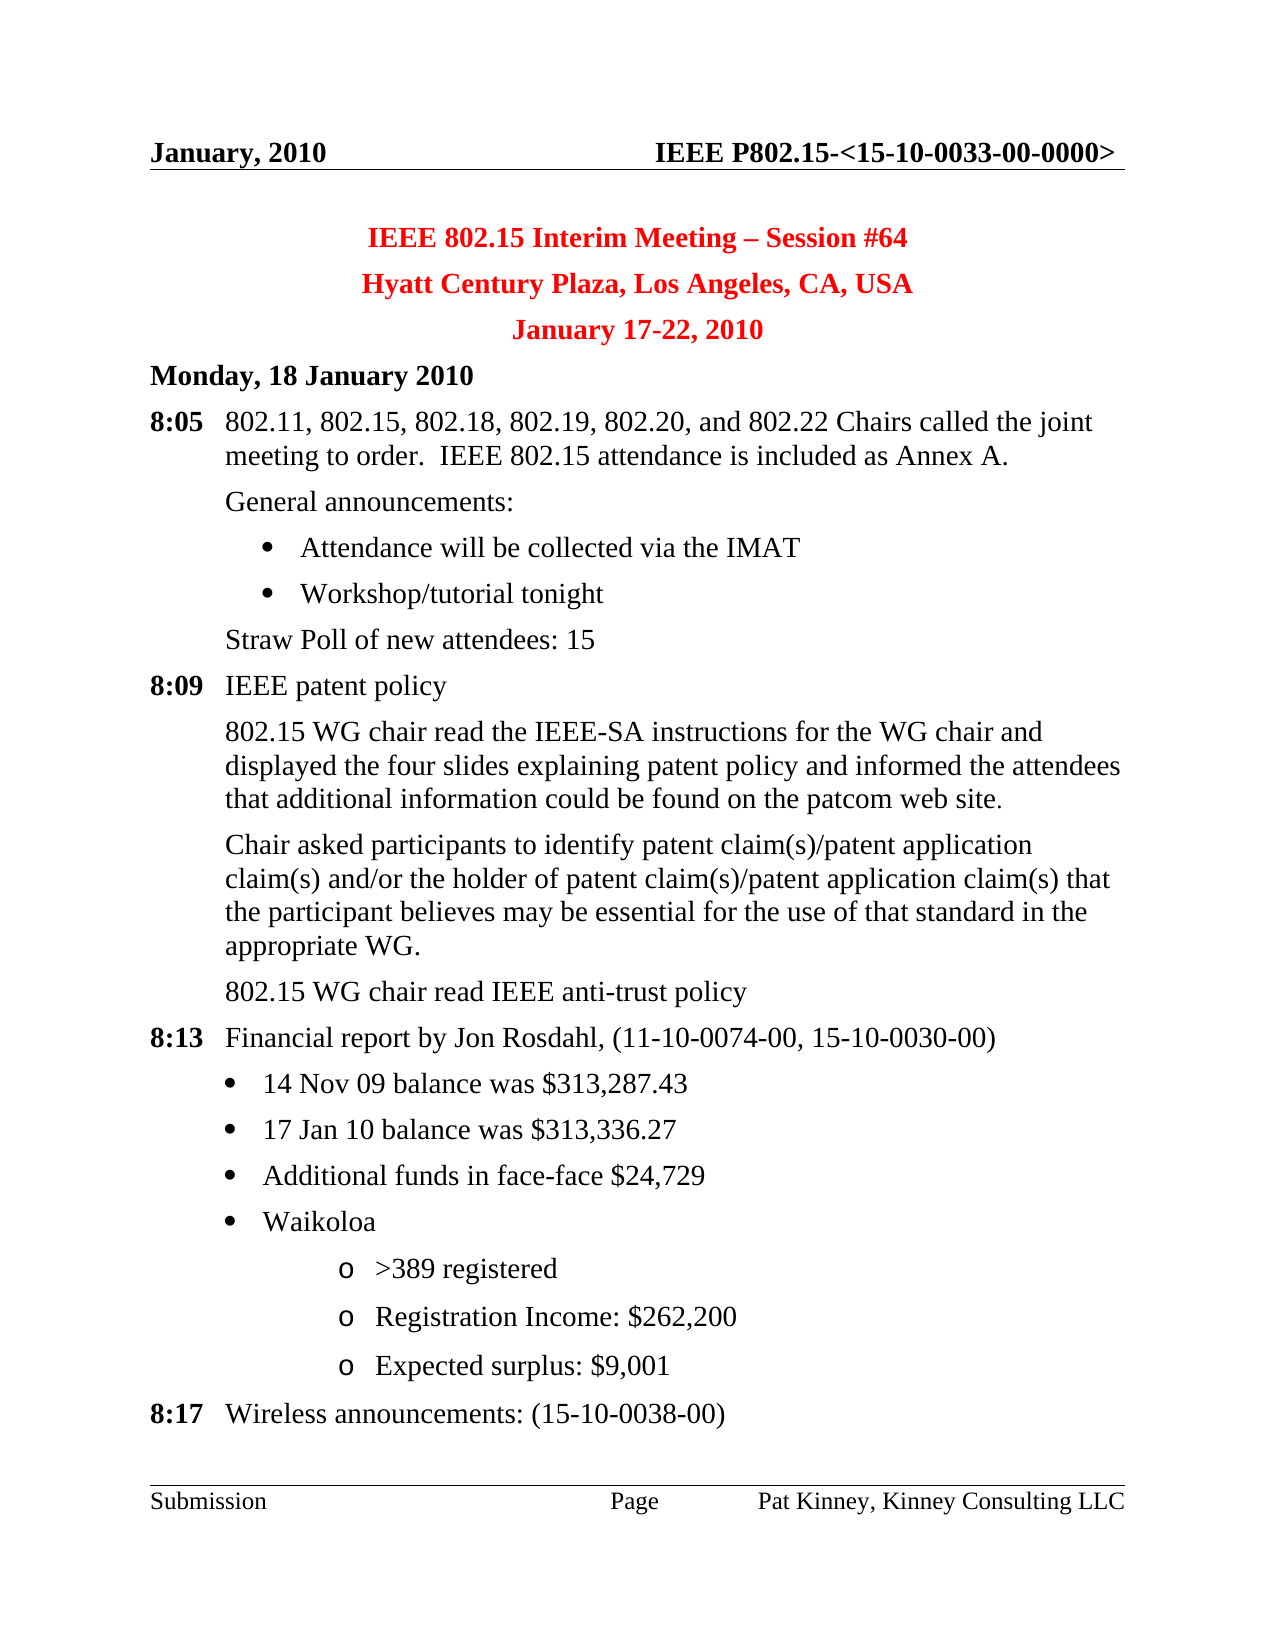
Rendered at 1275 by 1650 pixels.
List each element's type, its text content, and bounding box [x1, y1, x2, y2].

text 802.15 WG chair read the IEEE-SA instructions for the WG chair and displayed the four slides explaining patent policy and informed the attendees that additional information could be found on the patcom web site. [225, 714, 1125, 815]
list Attendance will be collected via the IMAT [262, 530, 1125, 563]
list 14 Nov 09 balance was $313,287.43 [225, 1066, 1125, 1100]
text 8:05 802.11, 802.15, 802.18, 802.19, 802.20, and 802.22 Chairs called the joint meeting to order. IEEE 802.15 attendance is included as Annex A. [150, 404, 1125, 471]
list >389 registered [337, 1251, 1125, 1287]
list Workshop/tutorial tonight [262, 576, 1125, 610]
list Expected surplus: $9,001 [337, 1348, 1125, 1384]
text Chair asked participants to identify patent claim(s)/patent application claim(s) and/or the holder of patent claim(s)/patent application claim(s) that the participant believes may be essential for the use of that standard in the appropriate WG. [225, 827, 1125, 962]
text 8:13 Financial report by Jon Rosdahl, (11-10-0074-00, 15-10-0030-00) [150, 1020, 1125, 1054]
text Hyatt Century Plaza, Los Angeles, CA, USA [150, 266, 1125, 300]
list Registration Income: $262,200 [337, 1299, 1125, 1335]
list Additional funds in face-face $24,729 [225, 1158, 1125, 1192]
list 17 Jan 10 balance was $313,336.27 [225, 1112, 1125, 1146]
text January 17-22, 2010 [150, 312, 1125, 346]
text 802.15 WG chair read IEEE anti-trust policy [225, 974, 1125, 1008]
text Straw Poll of new attendees: 15 [225, 622, 1125, 656]
text General announcements: [225, 484, 1125, 517]
text Monday, 18 January 2010 [150, 358, 1125, 392]
list Waikoloa [225, 1204, 1125, 1238]
text IEEE 802.15 Interim Meeting – Session #64 [150, 220, 1125, 254]
text 8:09 IEEE patent policy [150, 668, 1125, 702]
text 8:17 Wireless announcements: (15-10-0038-00) [150, 1396, 1125, 1430]
